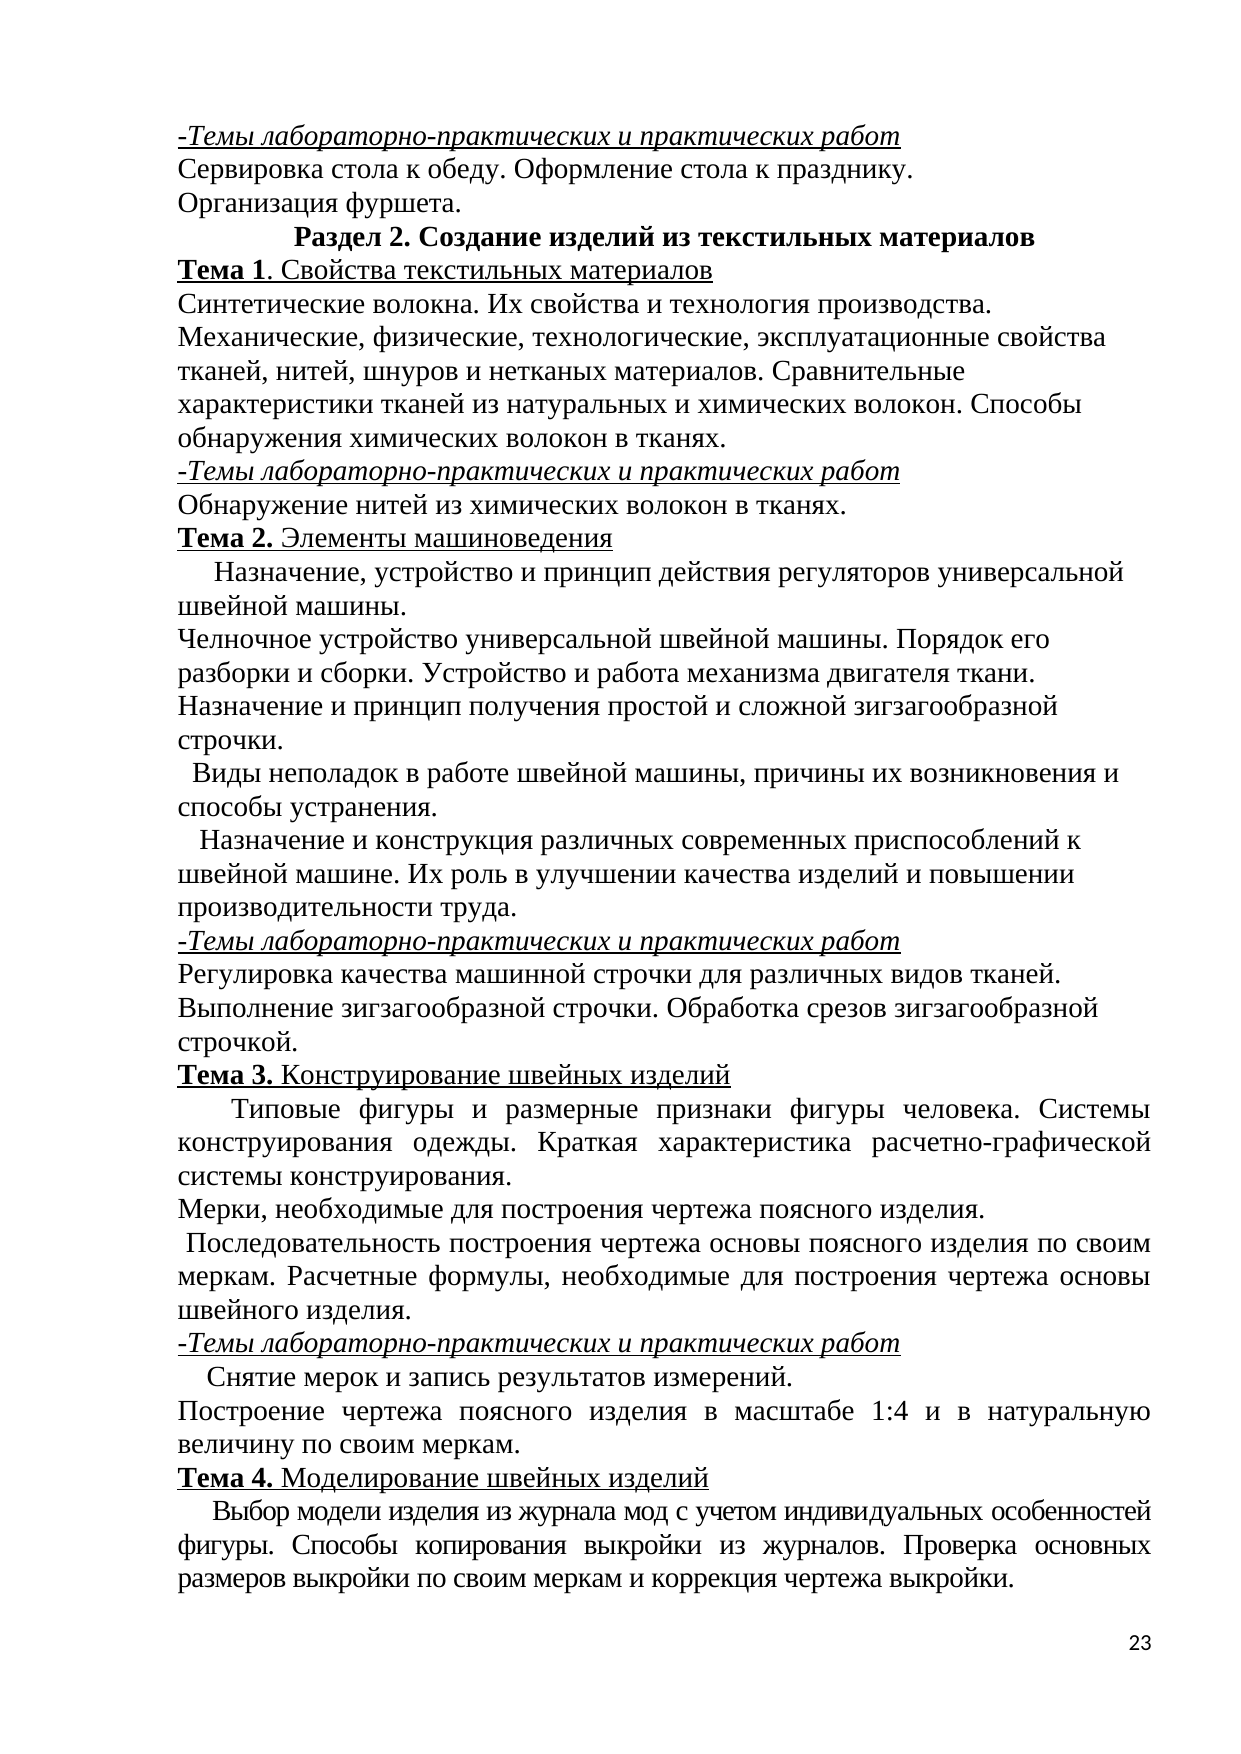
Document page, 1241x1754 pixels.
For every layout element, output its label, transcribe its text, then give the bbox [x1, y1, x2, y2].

text Тема 2. Элементы машиноведения [177, 521, 1152, 554]
text Построение чертежа поясного изделия в масштабе 1:4 и в натуральную величину по своим меркам. [177, 1393, 1152, 1460]
text Последовательность построения чертежа основы поясного изделия по своим меркам. Расчетные формулы, необходимые для построения чертежа основы швейного изделия. [177, 1225, 1152, 1326]
text Виды неполадок в работе швейной машины, причины их возникновения и способы устранения. [177, 755, 1152, 822]
text -Темы лабораторно-практических и практических работ [177, 1326, 1152, 1359]
text Снятие мерок и запись результатов измерений. [177, 1359, 1152, 1393]
text -Темы лабораторно-практических и практических работ [177, 118, 1152, 152]
text Организация фуршета. [177, 185, 1152, 219]
text Выбор модели изделия из журнала мод с учетом индивидуальных особенностей фигуры. Способы копирования выкройки из журналов. Проверка основных размеров выкройки по своим меркам и коррекция чертежа выкройки. [177, 1493, 1152, 1594]
text Назначение, устройство и принцип действия регуляторов универсальной швейной машины. [177, 554, 1152, 621]
text Регулировка качества машинной строчки для различных видов тканей. [177, 957, 1152, 990]
text Выполнение зигзагообразной строчки. Обработка срезов зигзагообразной строчкой. [177, 990, 1152, 1057]
text Типовые фигуры и размерные признаки фигуры человека. Системы конструирования одежды. Краткая характеристика расчетно-графической системы конструирования. [177, 1091, 1152, 1191]
text -Темы лабораторно-практических и практических работ [177, 923, 1152, 957]
text Обнаружение нитей из химических волокон в тканях. [177, 487, 1152, 521]
text Челночное устройство универсальной швейной машины. Порядок его разборки и сборки. Устройство и работа механизма двигателя ткани. Назначение и принцип получения простой и сложной зигзагообразной строчки. [177, 621, 1152, 755]
text Тема 3. Конструирование швейных изделий [177, 1057, 1152, 1091]
text Синтетические волокна. Их свойства и технология производства. [177, 286, 1152, 319]
text Назначение и конструкция различных современных приспособлений к швейной машине. Их роль в улучшении качества изделий и повышении производительности труда. [177, 822, 1152, 923]
text Тема 1. Свойства текстильных материалов [177, 252, 1152, 286]
text Мерки, необходимые для построения чертежа поясного изделия. [177, 1191, 1152, 1225]
text Тема 4. Моделирование швейных изделий [177, 1460, 1152, 1493]
text Механические, физические, технологические, эксплуатационные свойства тканей, нитей, шнуров и нетканых материалов. Сравнительные характеристики тканей из натуральных и химических волокон. Способы обнаружения химических волокон в тканях. [177, 319, 1152, 453]
text Раздел 2. Создание изделий из текстильных материалов [177, 219, 1152, 252]
text Сервировка стола к обеду. Оформление стола к празднику. [177, 152, 1152, 185]
text -Темы лабораторно-практических и практических работ [177, 453, 1152, 487]
